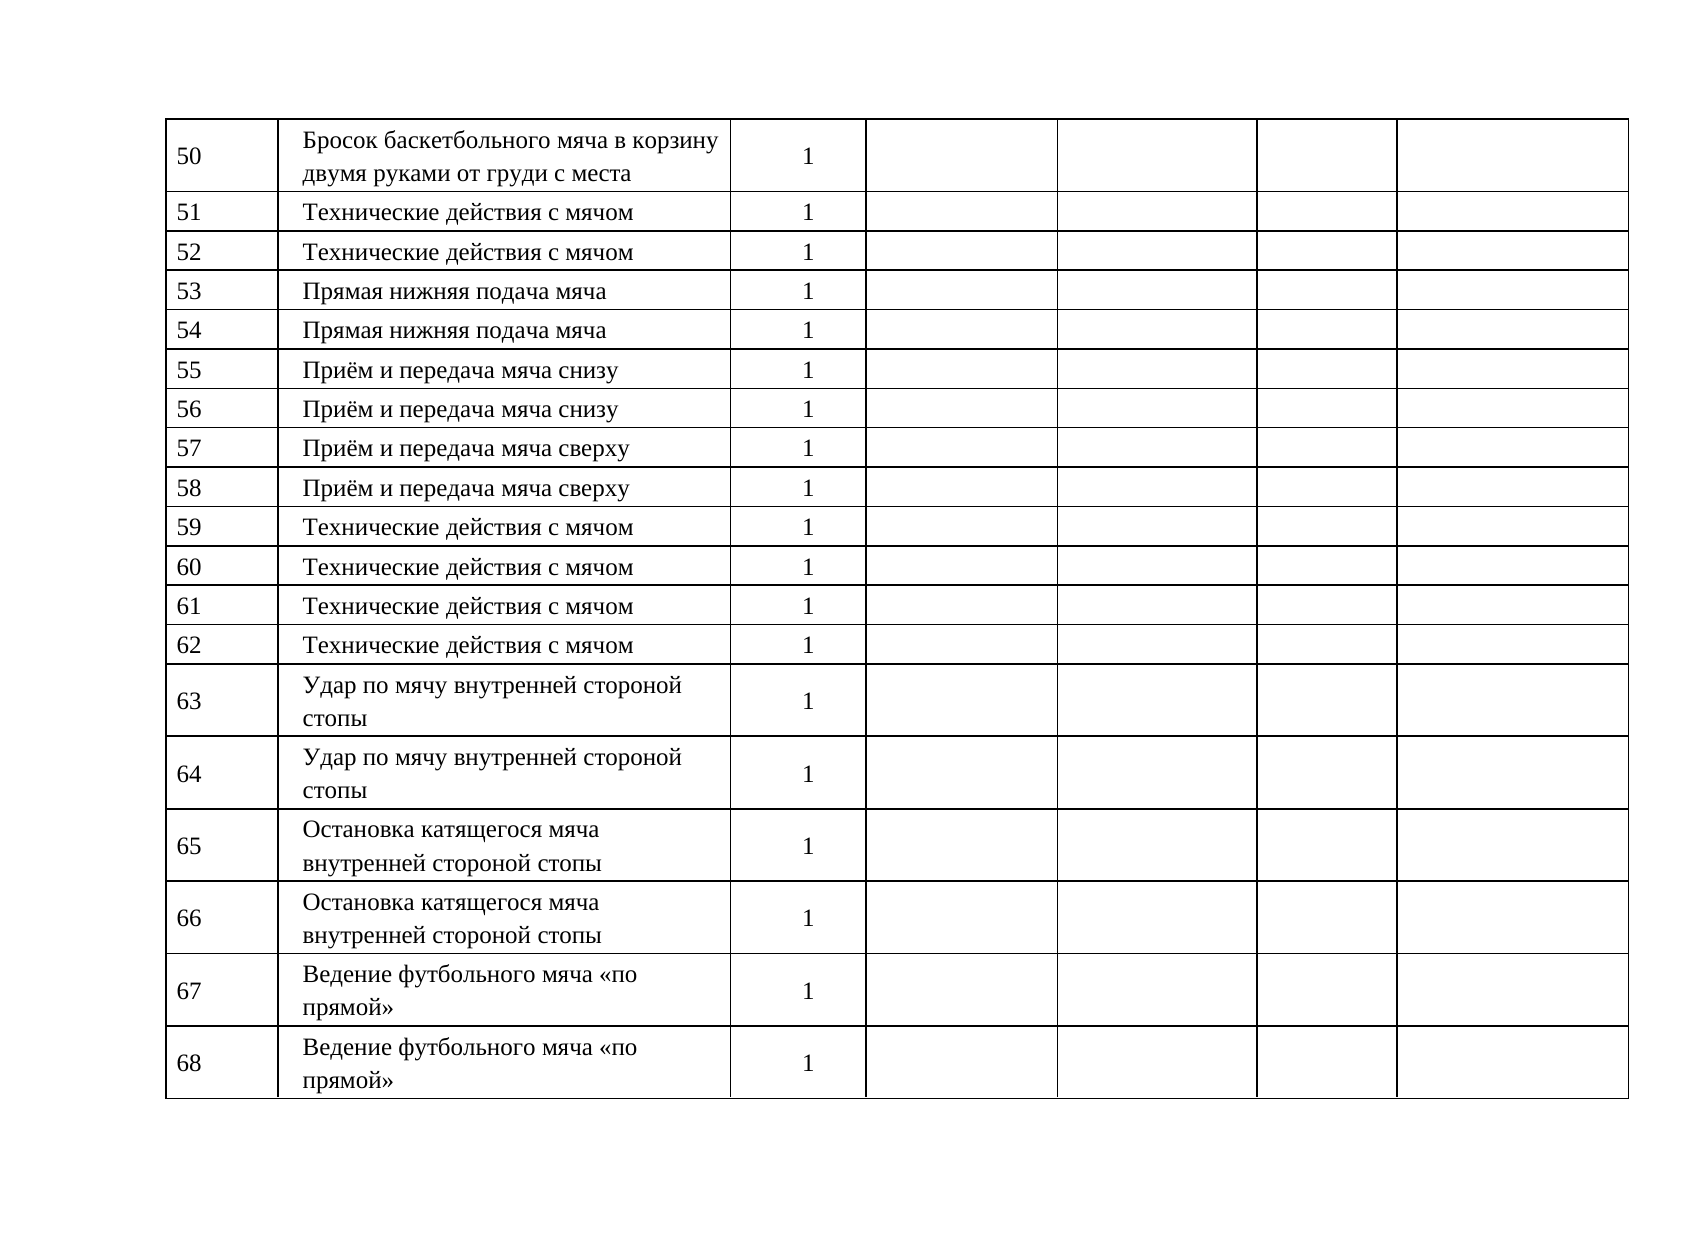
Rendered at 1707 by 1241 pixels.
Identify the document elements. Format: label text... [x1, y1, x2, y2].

table_cell 59 [167, 507, 277, 545]
table_cell 66 [167, 882, 277, 953]
table_cell [867, 954, 1057, 1025]
table_cell [1398, 586, 1628, 624]
table_cell [1058, 271, 1256, 309]
table_cell [1058, 810, 1256, 880]
table_cell [867, 625, 1057, 663]
table_cell Технические действия с мячом [279, 625, 730, 663]
table_cell [1398, 468, 1628, 506]
table_cell 67 [167, 954, 277, 1025]
table_cell 54 [167, 310, 277, 348]
table_cell 1 [731, 625, 865, 663]
table_cell [867, 428, 1057, 466]
table_cell 56 [167, 389, 277, 427]
table_cell [867, 350, 1057, 387]
table_cell [1258, 810, 1396, 880]
table_cell [1398, 428, 1628, 466]
table_cell 1 [731, 954, 865, 1025]
table_cell Технические действия с мячом [279, 192, 730, 230]
table_cell [1058, 625, 1256, 663]
table_cell [1058, 665, 1256, 735]
table_cell [867, 665, 1057, 735]
table_cell [867, 737, 1057, 808]
table_cell Остановка катящегося мяча внутренней стороной стопы [279, 810, 730, 880]
table_cell [1258, 120, 1396, 191]
table_cell Прямая нижняя подача мяча [279, 271, 730, 309]
table_cell Остановка катящегося мяча внутренней стороной стопы [279, 882, 730, 953]
table_cell 1 [731, 507, 865, 545]
table_cell [867, 882, 1057, 953]
table_cell [1398, 232, 1628, 269]
table_cell [867, 810, 1057, 880]
table_cell [867, 232, 1057, 269]
table_cell 68 [167, 1027, 277, 1097]
table_cell [1258, 350, 1396, 387]
table_cell 1 [731, 468, 865, 506]
table_cell [1398, 810, 1628, 880]
table_cell [1398, 507, 1628, 545]
table_cell [1258, 547, 1396, 584]
table_cell [1058, 1027, 1256, 1097]
table_cell Приём и передача мяча снизу [279, 389, 730, 427]
table_cell [1398, 625, 1628, 663]
table_cell [1398, 954, 1628, 1025]
table_cell [1258, 954, 1396, 1025]
table_cell [1398, 882, 1628, 953]
table_cell Технические действия с мячом [279, 586, 730, 624]
table_cell 1 [731, 1027, 865, 1097]
table_cell [867, 271, 1057, 309]
table_cell Удар по мячу внутренней стороной стопы [279, 737, 730, 808]
table_cell [1398, 310, 1628, 348]
table_cell 1 [731, 737, 865, 808]
table_cell Технические действия с мячом [279, 547, 730, 584]
table_cell [1258, 192, 1396, 230]
table_cell 50 [167, 120, 277, 191]
table_cell 51 [167, 192, 277, 230]
table_cell 60 [167, 547, 277, 584]
table_cell 1 [731, 232, 865, 269]
table_cell 52 [167, 232, 277, 269]
table_cell [867, 389, 1057, 427]
table_cell 1 [731, 271, 865, 309]
table_cell [1398, 192, 1628, 230]
table_cell [1058, 507, 1256, 545]
table_cell 1 [731, 810, 865, 880]
table_cell [1398, 350, 1628, 387]
table_cell [867, 468, 1057, 506]
table_cell 1 [731, 665, 865, 735]
table_cell 55 [167, 350, 277, 387]
table_cell [867, 310, 1057, 348]
table_cell [1058, 428, 1256, 466]
table_cell [1258, 1027, 1396, 1097]
table_cell Прямая нижняя подача мяча [279, 310, 730, 348]
table_cell [867, 1027, 1057, 1097]
table_cell [1258, 737, 1396, 808]
table_cell [1058, 310, 1256, 348]
table_cell 65 [167, 810, 277, 880]
table_cell 1 [731, 547, 865, 584]
table_cell [867, 192, 1057, 230]
table_cell Приём и передача мяча сверху [279, 468, 730, 506]
table_cell [1398, 271, 1628, 309]
table_cell Технические действия с мячом [279, 507, 730, 545]
table_cell 1 [731, 428, 865, 466]
table_cell [1258, 507, 1396, 545]
table_cell [1258, 428, 1396, 466]
table_cell Приём и передача мяча снизу [279, 350, 730, 387]
table_cell [1058, 350, 1256, 387]
table_cell [1258, 232, 1396, 269]
table_cell 62 [167, 625, 277, 663]
table_cell 1 [731, 389, 865, 427]
table_cell [1258, 389, 1396, 427]
table_cell 1 [731, 310, 865, 348]
table_cell [1058, 586, 1256, 624]
table_cell [1058, 954, 1256, 1025]
table_cell Удар по мячу внутренней стороной стопы [279, 665, 730, 735]
table_cell 58 [167, 468, 277, 506]
table_cell [867, 586, 1057, 624]
table_cell [1398, 547, 1628, 584]
table_cell 1 [731, 586, 865, 624]
table_cell [1058, 468, 1256, 506]
table_cell 57 [167, 428, 277, 466]
table_cell 64 [167, 737, 277, 808]
table_cell Технические действия с мячом [279, 232, 730, 269]
table_cell [1058, 547, 1256, 584]
table_cell [1058, 192, 1256, 230]
table_cell [1398, 120, 1628, 191]
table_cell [279, 120, 730, 191]
table_cell [1258, 310, 1396, 348]
table_cell [1398, 1027, 1628, 1097]
table_cell [1398, 665, 1628, 735]
table_cell [1058, 120, 1256, 191]
table_cell [1058, 389, 1256, 427]
table_cell [1258, 625, 1396, 663]
table_cell [1058, 882, 1256, 953]
table_cell 1 [731, 350, 865, 387]
table_cell 1 [731, 192, 865, 230]
table_cell [1258, 882, 1396, 953]
table_cell [1058, 737, 1256, 808]
table_cell [867, 507, 1057, 545]
table_cell [1258, 271, 1396, 309]
table_cell [1058, 232, 1256, 269]
table_cell 1 [731, 120, 865, 191]
table_cell [1258, 468, 1396, 506]
table_cell [1258, 665, 1396, 735]
table_cell 63 [167, 665, 277, 735]
table_cell Ведение футбольного мяча «по прямой» [279, 1027, 730, 1097]
table_cell 53 [167, 271, 277, 309]
table_cell [1398, 737, 1628, 808]
table_cell [1398, 389, 1628, 427]
table_cell [1258, 586, 1396, 624]
table_cell Приём и передача мяча сверху [279, 428, 730, 466]
table_cell [867, 547, 1057, 584]
table_cell Ведение футбольного мяча «по прямой» [279, 954, 730, 1025]
table_cell 61 [167, 586, 277, 624]
table_cell [867, 120, 1057, 191]
table_cell 1 [731, 882, 865, 953]
